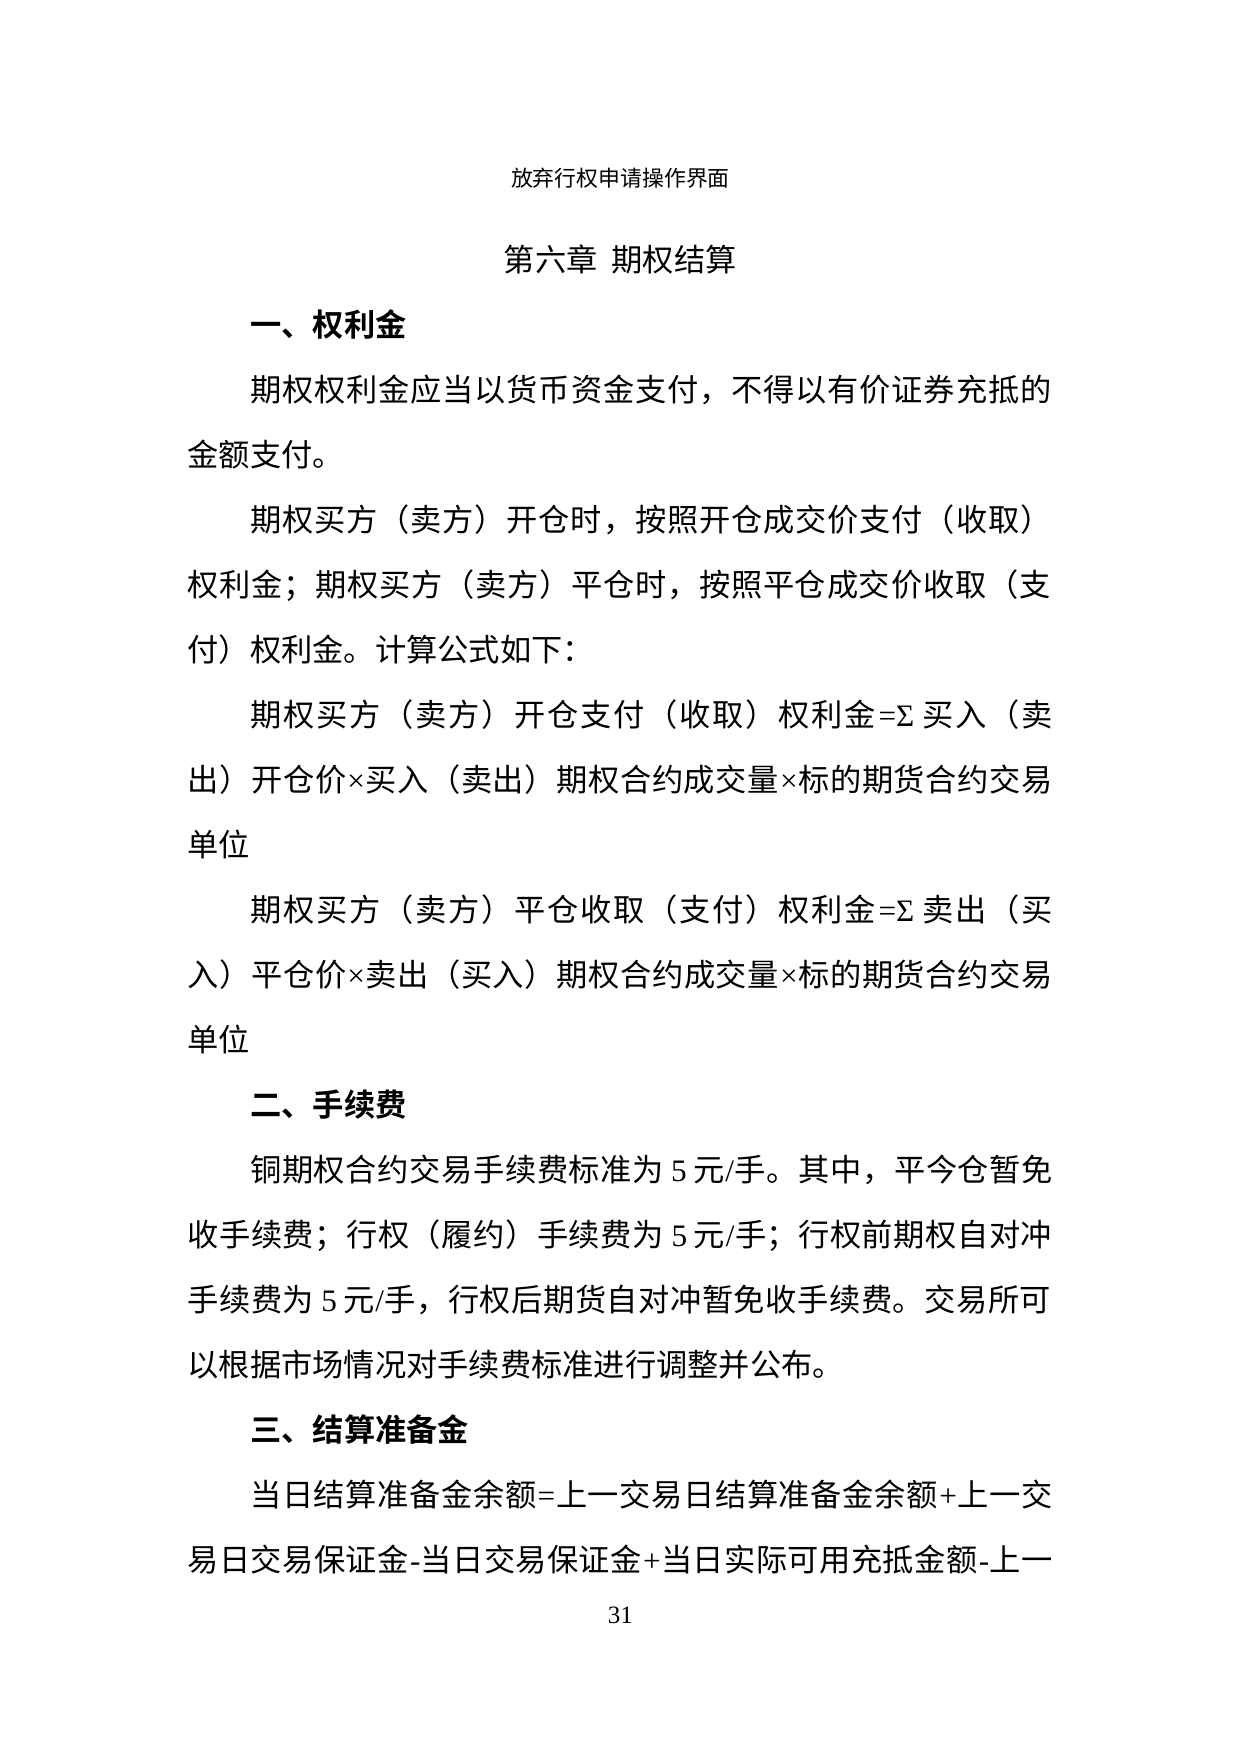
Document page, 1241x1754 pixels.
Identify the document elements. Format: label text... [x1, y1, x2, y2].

text 铜期权合约交易手续费标准为5元/手。其中，平今仓暂免收手续费；行权（履约）手续费为5元/手；行权前期权自对冲手续费为5元/手，行权后期货自对冲暂免收手续费。交易所可以根据市场情况对手续费标准进行调整并公布。 [187, 1135, 1053, 1395]
text 一、权利金 [187, 290, 1053, 355]
text 期权买方（卖方）平仓收取（支付）权利金=Σ卖出（买入）平仓价×卖出（买入）期权合约成交量×标的期货合约交易单位 [187, 875, 1053, 1070]
text 放弃行权申请操作界面 [187, 160, 1053, 193]
text 三、结算准备金 [187, 1395, 1053, 1460]
text 期权买方（卖方）开仓支付（收取）权利金=Σ买入（卖出）开仓价×买入（卖出）期权合约成交量×标的期货合约交易单位 [187, 680, 1053, 875]
text 期权买方（卖方）开仓时，按照开仓成交价支付（收取）权利金；期权买方（卖方）平仓时，按照平仓成交价收取（支付）权利金。计算公式如下： [187, 485, 1053, 680]
text 二、手续费 [187, 1070, 1053, 1135]
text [187, 1460, 1053, 1590]
text 第六章 期权结算 [187, 225, 1053, 290]
text 期权权利金应当以货币资金支付，不得以有价证券充抵的金额支付。 [187, 355, 1053, 485]
